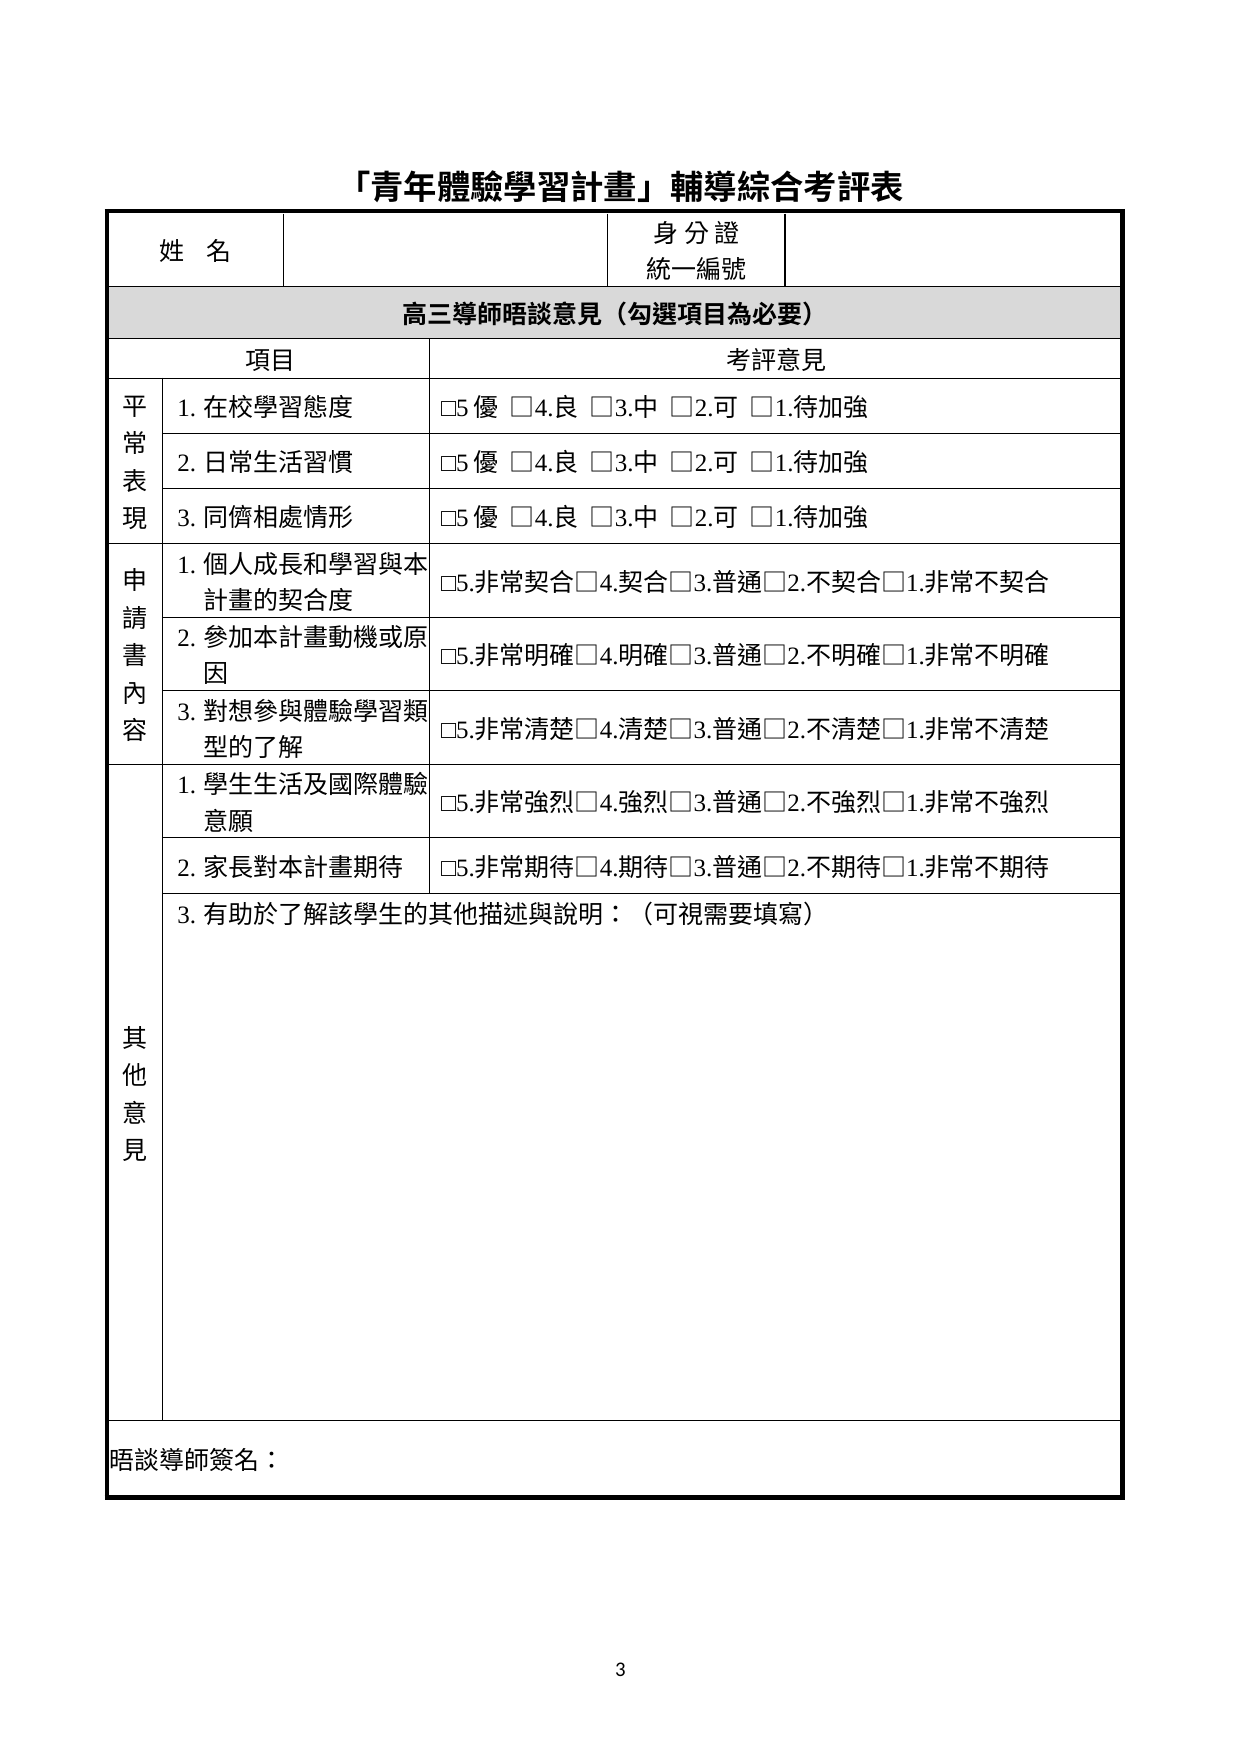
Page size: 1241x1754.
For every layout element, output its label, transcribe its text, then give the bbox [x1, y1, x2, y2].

table_cell □5優 □4.良 □3.中 □2.可 □1.待加強 [430, 434, 1120, 488]
table_cell 個人成長和學習與本計畫的契合度 [163, 544, 429, 617]
table_cell 對想參與體驗學習類型的了解 [163, 691, 429, 764]
table_cell □5.非常期待□4.期待□3.普通□2.不期待□1.非常不期待 [430, 838, 1120, 893]
table_cell 參加本計畫動機或原因 [163, 618, 429, 690]
table_cell 同儕相處情形 [163, 489, 429, 543]
table_header 身 分 證 統一編號 [608, 213, 785, 286]
table_cell □5.非常明確□4.明確□3.普通□2.不明確□1.非常不明確 [430, 618, 1120, 690]
table_header [284, 213, 607, 286]
table_cell 考評意見 [430, 339, 1120, 378]
table_cell 家長對本計畫期待 [163, 838, 429, 893]
table_cell 學生生活及國際體驗意願 [163, 765, 429, 837]
table_cell 日常生活習慣 [163, 434, 429, 488]
table_cell □5.非常清楚□4.清楚□3.普通□2.不清楚□1.非常不清楚 [430, 691, 1120, 764]
table_cell 項目 [109, 339, 429, 378]
table_cell 平 常 表 現 [109, 379, 162, 543]
table_cell 晤談導師簽名： [109, 1421, 1120, 1495]
text 「青年體驗學習計畫」輔導綜合考評表 [118, 161, 1122, 209]
table_cell □5.非常強烈□4.強烈□3.普通□2.不強烈□1.非常不強烈 [430, 765, 1120, 837]
table_cell 在校學習態度 [163, 379, 429, 433]
table_header 姓 名 [109, 213, 283, 286]
table_cell □5優 □4.良 □3.中 □2.可 □1.待加強 [430, 379, 1120, 433]
table_cell □5.非常契合□4.契合□3.普通□2.不契合□1.非常不契合 [430, 544, 1120, 617]
table_cell 申 請 書 內 容 [109, 544, 162, 764]
table_cell □5優 □4.良 □3.中 □2.可 □1.待加強 [430, 489, 1120, 543]
table_header [786, 213, 1120, 286]
table_cell 有助於了解該學生的其他描述與說明：（可視需要填寫） [163, 894, 1120, 1420]
table_cell 高三導師晤談意見（勾選項目為必要） [109, 287, 1120, 338]
table_cell 其 他 意 見 [109, 765, 162, 1420]
